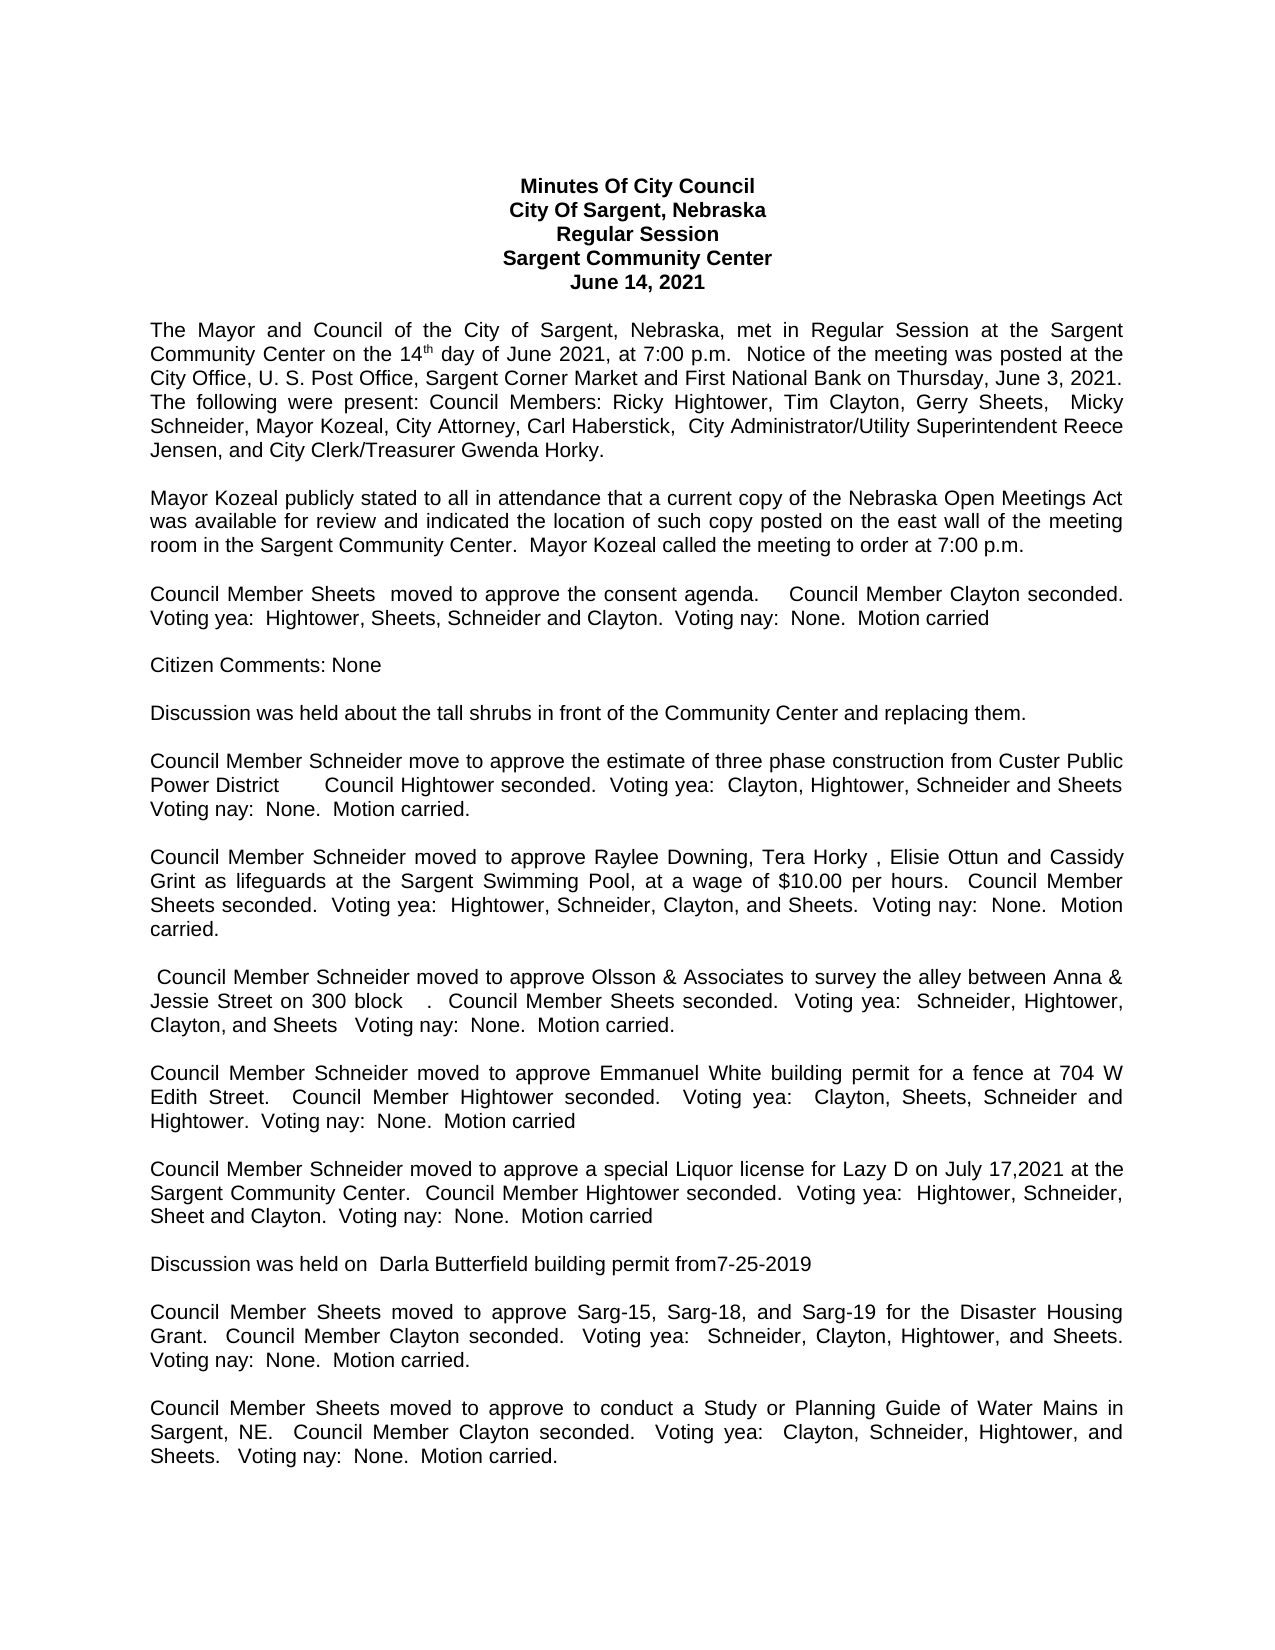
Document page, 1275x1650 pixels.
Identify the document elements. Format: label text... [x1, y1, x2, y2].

title Minutes Of City Council [150, 174, 1125, 198]
text Citizen Comments: None [150, 653, 1125, 677]
text Council Member Schneider moved to approve Emmanuel White building permit for a fence at 704 W Edith Street. Council Member Hightower seconded. Voting yea: Clayton, Sheets, Schneider and Hightower. Voting nay: None. Motion carried [150, 1061, 1125, 1132]
text Regular Session [150, 222, 1125, 246]
text Council Member Schneider moved to approve Olsson & Associates to survey the alley between Anna & Jessie Street on 300 block . Council Member Sheets seconded. Voting yea: Schneider, Hightower, Clayton, and Sheets Voting nay: None. Motion carried. [150, 965, 1125, 1037]
text Council Member Sheets moved to approve the consent agenda. Council Member Clayton seconded. Voting yea: Hightower, Sheets, Schneider and Clayton. Voting nay: None. Motion carried [150, 581, 1125, 629]
text City Of Sargent, Nebraska [150, 198, 1125, 222]
text Council Member Sheets moved to approve Sarg-15, Sarg-18, and Sarg-19 for the Disaster Housing Grant. Council Member Clayton seconded. Voting yea: Schneider, Clayton, Hightower, and Sheets. Voting nay: None. Motion carried. [150, 1300, 1125, 1372]
text Sargent Community Center [150, 246, 1125, 270]
text The Mayor and Council of the City of Sargent, Nebraska, met in Regular Session at the Sargent Community Center on the 14th day of June 2021, at 7:00 p.m. Notice of the meeting was posted at the City Office, U. S. Post Office, Sargent Corner Market and First National Bank on Thursday, June 3, 2021. The following were present: Council Members: Ricky Hightower, Tim Clayton, Gerry Sheets, Micky Schneider, Mayor Kozeal, City Attorney, Carl Haberstick, City Administrator/Utility Superintendent Reece Jensen, and City Clerk/Treasurer Gwenda Horky. [150, 318, 1125, 461]
text Council Member Schneider move to approve the estimate of three phase construction from Custer Public Power District Council Hightower seconded. Voting yea: Clayton, Hightower, Schneider and Sheets Voting nay: None. Motion carried. [150, 749, 1125, 821]
text Mayor Kozeal publicly stated to all in attendance that a current copy of the Nebraska Open Meetings Act was available for review and indicated the location of such copy posted on the east wall of the meeting room in the Sargent Community Center. Mayor Kozeal called the meeting to order at 7:00 p.m. [150, 485, 1125, 557]
text June 14, 2021 [150, 270, 1125, 294]
text Council Member Schneider moved to approve a special Liquor license for Lazy D on July 17,2021 at the Sargent Community Center. Council Member Hightower seconded. Voting yea: Hightower, Schneider, Sheet and Clayton. Voting nay: None. Motion carried [150, 1156, 1125, 1228]
text Council Member Schneider moved to approve Raylee Downing, Tera Horky , Elisie Ottun and Cassidy Grint as lifeguards at the Sargent Swimming Pool, at a wage of $10.00 per hours. Council Member Sheets seconded. Voting yea: Hightower, Schneider, Clayton, and Sheets. Voting nay: None. Motion carried. [150, 845, 1125, 941]
text Council Member Sheets moved to approve to conduct a Study or Planning Guide of Water Mains in Sargent, NE. Council Member Clayton seconded. Voting yea: Clayton, Schneider, Hightower, and Sheets. Voting nay: None. Motion carried. [150, 1396, 1125, 1468]
text Discussion was held on Darla Butterfield building permit from7-25-2019 [150, 1252, 1125, 1276]
text Discussion was held about the tall shrubs in front of the Community Center and replacing them. [150, 701, 1125, 725]
